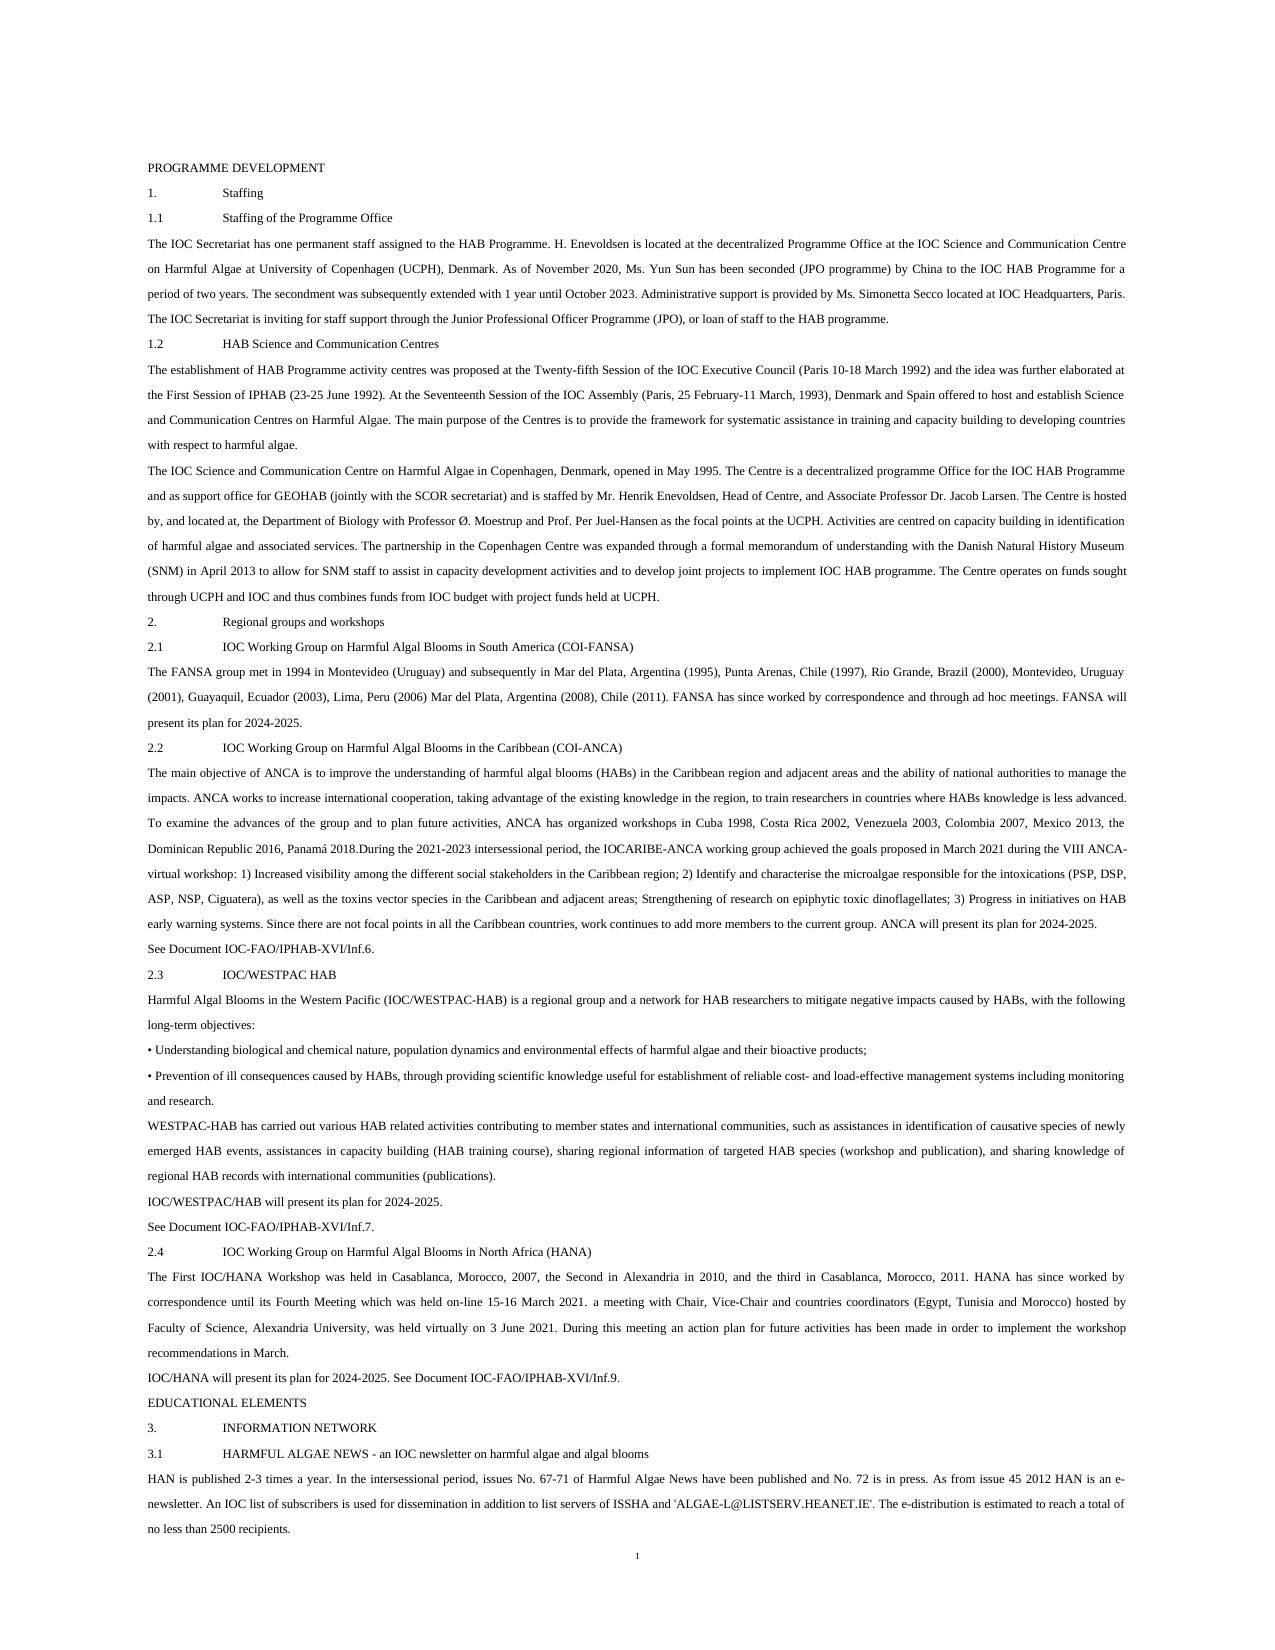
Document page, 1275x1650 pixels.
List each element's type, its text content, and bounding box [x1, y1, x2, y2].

text 2.1 IOC Working Group on Harmful Algal Blooms in South America (COI-FANSA) [147, 629, 1127, 654]
text IOC/HANA will present its plan for 2024-2025. See Document IOC-FAO/IPHAB-XVI/Inf.9. [147, 1360, 1127, 1385]
text 2. Regional groups and workshops [147, 604, 1127, 629]
text HAN is published 2-3 times a year. In the intersessional period, issues No. 67-71 of Harmful Algae News have been published and No. 72 is in press. As from issue 45 2012 HAN is an e-newsletter. An IOC list of subscribers is used for dissemination in addition to list servers of ISSHA and 'ALGAE-L@LISTSERV.HEANET.IE'. The e-distribution is estimated to reach a total of no less than 2500 recipients. [147, 1461, 1127, 1537]
text The FANSA group met in 1994 in Montevideo (Uruguay) and subsequently in Mar del Plata, Argentina (1995), Punta Arenas, Chile (1997), Rio Grande, Brazil (2000), Montevideo, Uruguay (2001), Guayaquil, Ecuador (2003), Lima, Peru (2006) Mar del Plata, Argentina (2008), Chile (2011). FANSA has since worked by correspondence and through ad hoc meetings. FANSA will present its plan for 2024-2025. [147, 654, 1127, 730]
text • Understanding biological and chemical nature, population dynamics and environmental effects of harmful algae and their bioactive products; [147, 1032, 1127, 1057]
text The First IOC/HANA Workshop was held in Casablanca, Morocco, 2007, the Second in Alexandria in 2010, and the third in Casablanca, Morocco, 2011. HANA has since worked by correspondence until its Fourth Meeting which was held on-line 15-16 March 2021. a meeting with Chair, Vice-Chair and countries coordinators (Egypt, Tunisia and Morocco) hosted by Faculty of Science, Alexandria University, was held virtually on 3 June 2021. During this meeting an action plan for future activities has been made in order to implement the workshop recommendations in March. [147, 1259, 1127, 1360]
text 1. Staffing [147, 175, 1127, 200]
text 1.2 HAB Science and Communication Centres [147, 326, 1127, 352]
text WESTPAC-HAB has carried out various HAB related activities contributing to member states and international communities, such as assistances in identification of causative species of newly emerged HAB events, assistances in capacity building (HAB training course), sharing regional information of targeted HAB species (workshop and publication), and sharing knowledge of regional HAB records with international communities (publications). [147, 1108, 1127, 1183]
text See Document IOC-FAO/IPHAB-XVI/Inf.6. [147, 931, 1127, 957]
text 3. INFORMATION NETWORK [147, 1410, 1127, 1436]
text 2.3 IOC/WESTPAC HAB [147, 957, 1127, 982]
text See Document IOC-FAO/IPHAB-XVI/Inf.7. [147, 1209, 1127, 1234]
text 2.4 IOC Working Group on Harmful Algal Blooms in North Africa (HANA) [147, 1234, 1127, 1259]
text IOC/WESTPAC/HAB will present its plan for 2024-2025. [147, 1183, 1127, 1209]
text The main objective of ANCA is to improve the understanding of harmful algal blooms (HABs) in the Caribbean region and adjacent areas and the ability of national authorities to manage the impacts. ANCA works to increase international cooperation, taking advantage of the existing knowledge in the region, to train researchers in countries where HABs knowledge is less advanced. To examine the advances of the group and to plan future activities, ANCA has organized workshops in Cuba 1998, Costa Rica 2002, Venezuela 2003, Colombia 2007, Mexico 2013, the Dominican Republic 2016, Panamá 2018.During the 2021-2023 intersessional period, the IOCARIBE-ANCA working group achieved the goals proposed in March 2021 during the VIII ANCA-virtual workshop: 1) Increased visibility among the different social stakeholders in the Caribbean region; 2) Identify and characterise the microalgae responsible for the intoxications (PSP, DSP, ASP, NSP, Ciguatera), as well as the toxins vector species in the Caribbean and adjacent areas; Strengthening of research on epiphytic toxic dinoflagellates; 3) Progress in initiatives on HAB early warning systems. Since there are not focal points in all the Caribbean countries, work continues to add more members to the current group. ANCA will present its plan for 2024-2025. [147, 755, 1127, 931]
text The establishment of HAB Programme activity centres was proposed at the Twenty-fifth Session of the IOC Executive Council (Paris 10-18 March 1992) and the idea was further elaborated at the First Session of IPHAB (23-25 June 1992). At the Seventeenth Session of the IOC Assembly (Paris, 25 February-11 March, 1993), Denmark and Spain offered to host and establish Science and Communication Centres on Harmful Algae. The main purpose of the Centres is to provide the framework for systematic assistance in training and capacity building to developing countries with respect to harmful algae. [147, 352, 1127, 452]
text Harmful Algal Blooms in the Western Pacific (IOC/WESTPAC-HAB) is a regional group and a network for HAB researchers to mitigate negative impacts caused by HABs, with the following long-term objectives: [147, 982, 1127, 1032]
text 3.1 HARMFUL ALGAE NEWS - an IOC newsletter on harmful algae and algal blooms [147, 1436, 1127, 1461]
text 2.2 IOC Working Group on Harmful Algal Blooms in the Caribbean (COI-ANCA) [147, 730, 1127, 755]
text PROGRAMME DEVELOPMENT [147, 150, 1127, 175]
text The IOC Secretariat has one permanent staff assigned to the HAB Programme. H. Enevoldsen is located at the decentralized Programme Office at the IOC Science and Communication Centre on Harmful Algae at University of Copenhagen (UCPH), Denmark. As of November 2020, Ms. Yun Sun has been seconded (JPO programme) by China to the IOC HAB Programme for a period of two years. The secondment was subsequently extended with 1 year until October 2023. Administrative support is provided by Ms. Simonetta Secco located at IOC Headquarters, Paris. The IOC Secretariat is inviting for staff support through the Junior Professional Officer Programme (JPO), or loan of staff to the HAB programme. [147, 226, 1127, 326]
text EDUCATIONAL ELEMENTS [147, 1385, 1127, 1410]
text • Prevention of ill consequences caused by HABs, through providing scientific knowledge useful for establishment of reliable cost- and load-effective management systems including monitoring and research. [147, 1057, 1127, 1108]
text The IOC Science and Communication Centre on Harmful Algae in Copenhagen, Denmark, opened in May 1995. The Centre is a decentralized programme Office for the IOC HAB Programme and as support office for GEOHAB (jointly with the SCOR secretariat) and is staffed by Mr. Henrik Enevoldsen, Head of Centre, and Associate Professor Dr. Jacob Larsen. The Centre is hosted by, and located at, the Department of Biology with Professor Ø. Moestrup and Prof. Per Juel-Hansen as the focal points at the UCPH. Activities are centred on capacity building in identification of harmful algae and associated services. The partnership in the Copenhagen Centre was expanded through a formal memorandum of understanding with the Danish Natural History Museum (SNM) in April 2013 to allow for SNM staff to assist in capacity development activities and to develop joint projects to implement IOC HAB programme. The Centre operates on funds sought through UCPH and IOC and thus combines funds from IOC budget with project funds held at UCPH. [147, 452, 1127, 604]
text 1.1 Staffing of the Programme Office [147, 200, 1127, 226]
